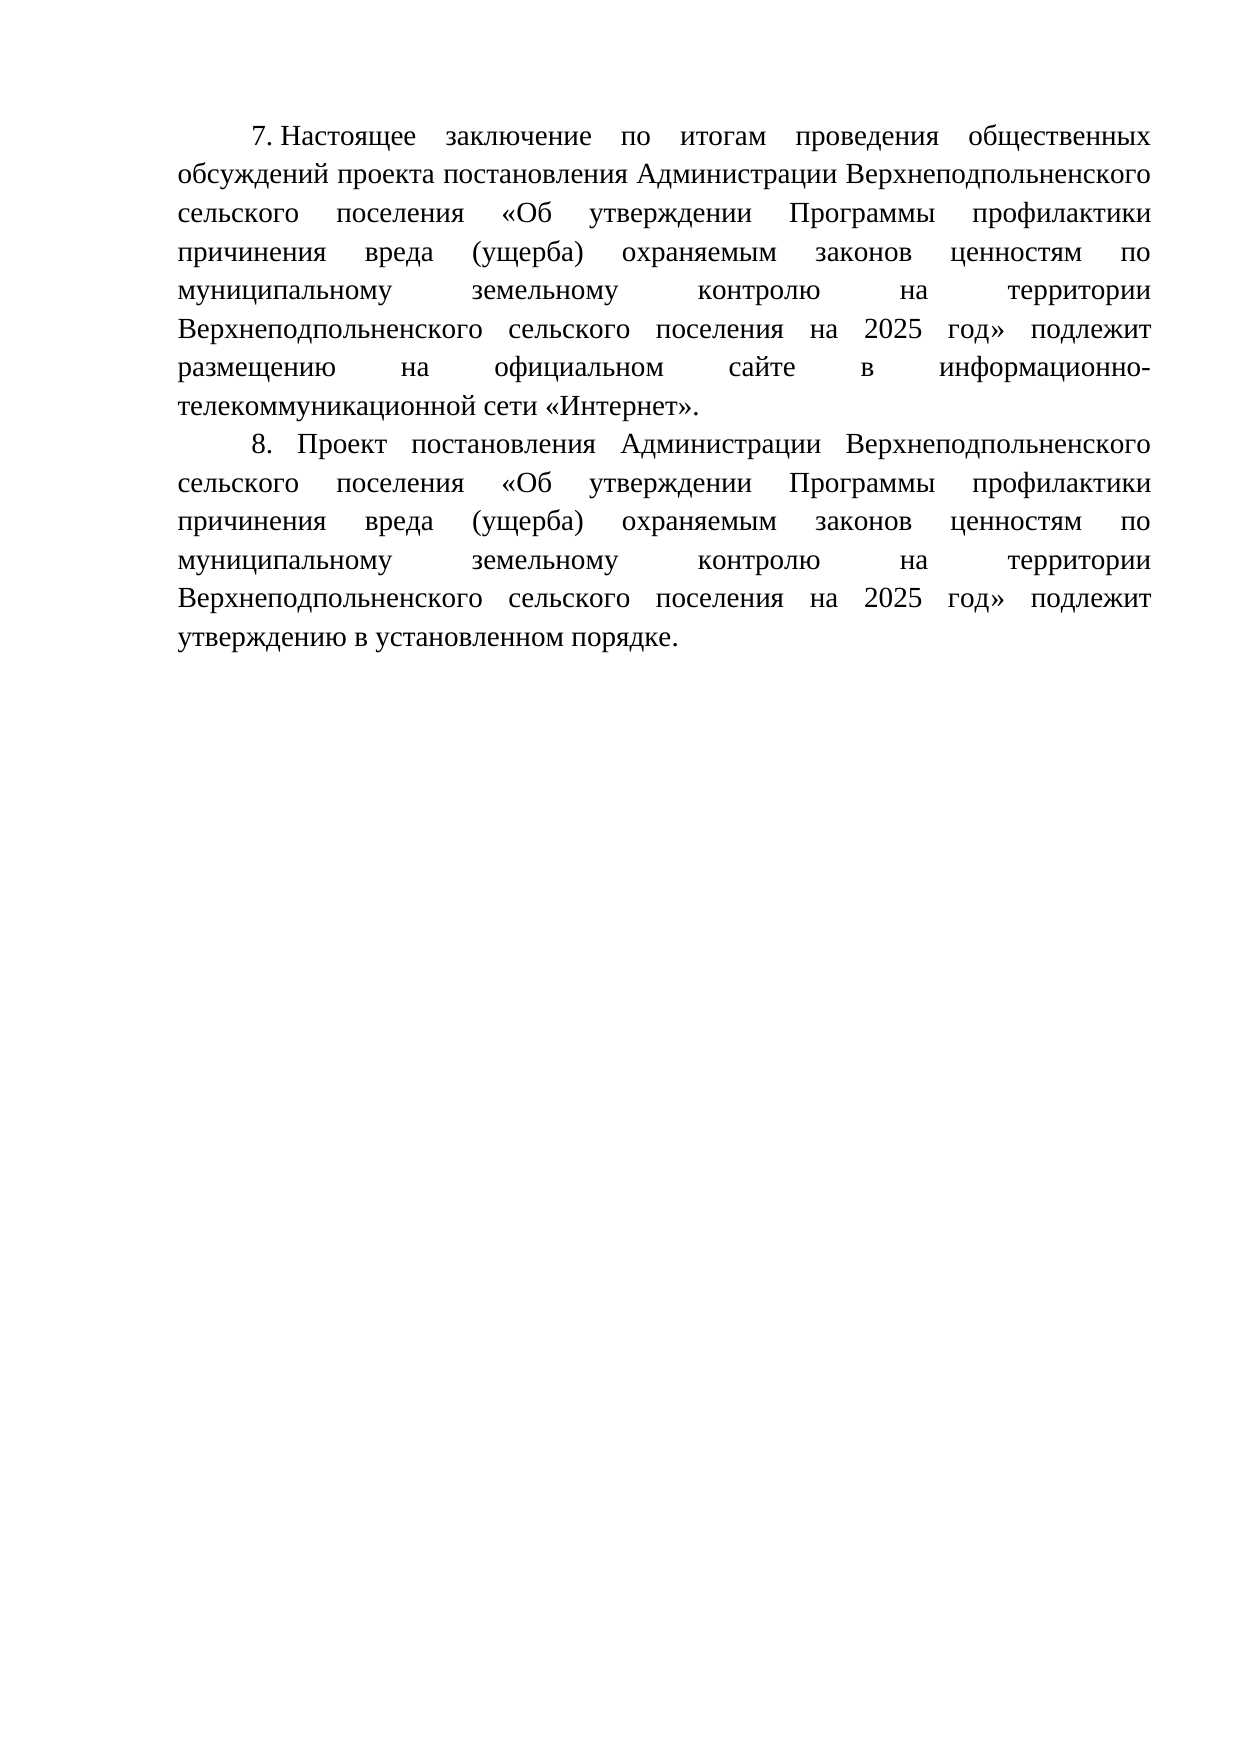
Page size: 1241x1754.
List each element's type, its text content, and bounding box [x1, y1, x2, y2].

text 7. Настоящее заключение по итогам проведения общественных обсуждений проекта постановления Администрации Верхнеподпольненского сельского поселения «Об утверждении Программы профилактики причинения вреда (ущерба) охраняемым законов ценностям по муниципальному земельному контролю на территории Верхнеподпольненского сельского поселения на 2025 год» подлежит размещению на официальном сайте в информационно-телекоммуникационной сети «Интернет». [177, 118, 1152, 421]
text 8. Проект постановления Администрации Верхнеподпольненского сельского поселения «Об утверждении Программы профилактики причинения вреда (ущерба) охраняемым законов ценностям по муниципальному земельному контролю на территории Верхнеподпольненского сельского поселения на 2025 год» подлежит утверждению в установленном порядке. [177, 426, 1152, 653]
